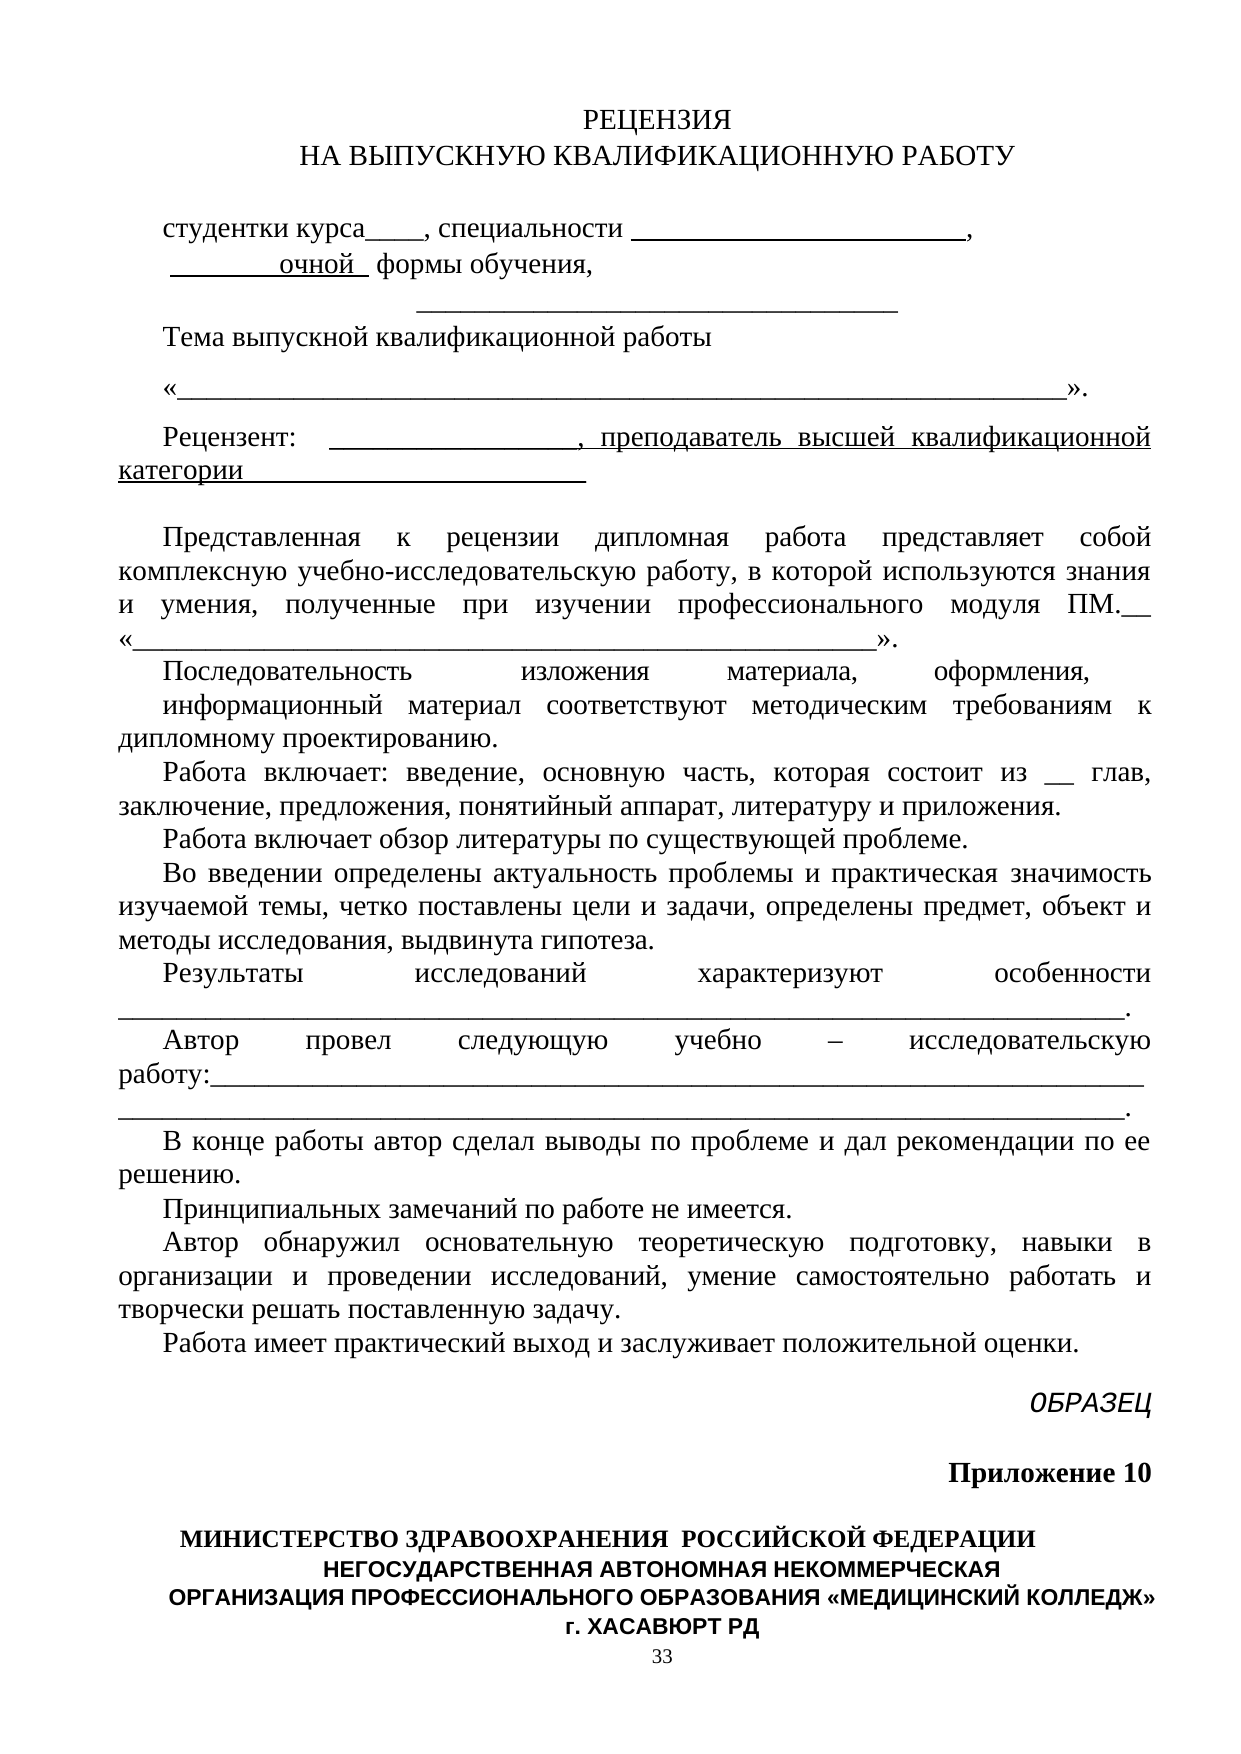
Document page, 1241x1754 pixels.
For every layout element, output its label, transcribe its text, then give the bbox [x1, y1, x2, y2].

text НА ВЫПУСКНУЮ КВАЛИФИКАЦИОННУЮ РАБОТУ [118, 138, 1152, 171]
text ОРГАНИЗАЦИЯ ПРОФЕССИОНАЛЬНОГО ОБРАЗОВАНИЯ «МЕДИЦИНСКИЙ КОЛЛЕДЖ» [74, 1584, 1196, 1611]
text Работа включает обзор литературы по существующей проблеме. [118, 822, 1152, 855]
text Приложение 10 [118, 1456, 1152, 1489]
text Автор обнаружил основательную теоретическую подготовку, навыки в организации и проведении исследований, умение самостоятельно работать и творчески решать поставленную задачу. [118, 1225, 1152, 1325]
text Принципиальных замечаний по работе не имеется. [118, 1191, 1152, 1225]
text Результаты исследований характеризуют особенности _____________________________________________________________________. [118, 956, 1152, 1023]
text МИНИСТЕРСТВО ЗДРАВООХРАНЕНИЯ РОССИЙСКОЙ ФЕДЕРАЦИИ [118, 1524, 1152, 1553]
text «_____________________________________________________________». [118, 369, 1152, 402]
text Работа имеет практический выход и заслуживает положительной оценки. [118, 1325, 1152, 1359]
text очной формы обучения, [118, 246, 1152, 280]
text г. ХАСАВЮРТ РД [74, 1613, 1196, 1639]
text Автор провел следующую учебно – исследовательскую работу:_____________________________________________________________________________________________________________________________________. [118, 1023, 1152, 1124]
text Представленная к рецензии дипломная работа представляет собой комплексную учебно-исследовательскую работу, в которой используются знания и умения, полученные при изучении профессионального модуля ПМ.__ «___________________________________________________». [118, 520, 1152, 654]
text Работа включает: введение, основную часть, которая состоит из __ глав, заключение, предложения, понятийный аппарат, литературу и приложения. [118, 755, 1152, 822]
text информационный материал соответствуют методическим требованиям к дипломному проектированию. [118, 688, 1152, 755]
text Во введении определены актуальность проблемы и практическая значимость изучаемой темы, четко поставлены цели и задачи, определены предмет, объект и методы исследования, выдвинута гипотеза. [118, 855, 1152, 956]
text ОБРАЗЕЦ [118, 1388, 1152, 1421]
text Рецензент: _________________, преподаватель высшей квалификационной категории _______________________ [118, 419, 1152, 486]
text НЕГОСУДАРСТВЕННАЯ АВТОНОМНАЯ НЕКОММЕРЧЕСКАЯ [74, 1556, 1196, 1582]
text РеценЗИЯ [118, 102, 1152, 135]
text В конце работы автор сделал выводы по проблеме и дал рекомендации по ее решению. [118, 1124, 1152, 1191]
text Последовательность изложения материала, оформления, [118, 654, 1152, 688]
text _________________________________ [118, 282, 1152, 316]
text студентки курса____, специальности , [118, 210, 1152, 244]
text Тема выпускной квалификационной работы [118, 319, 1152, 352]
